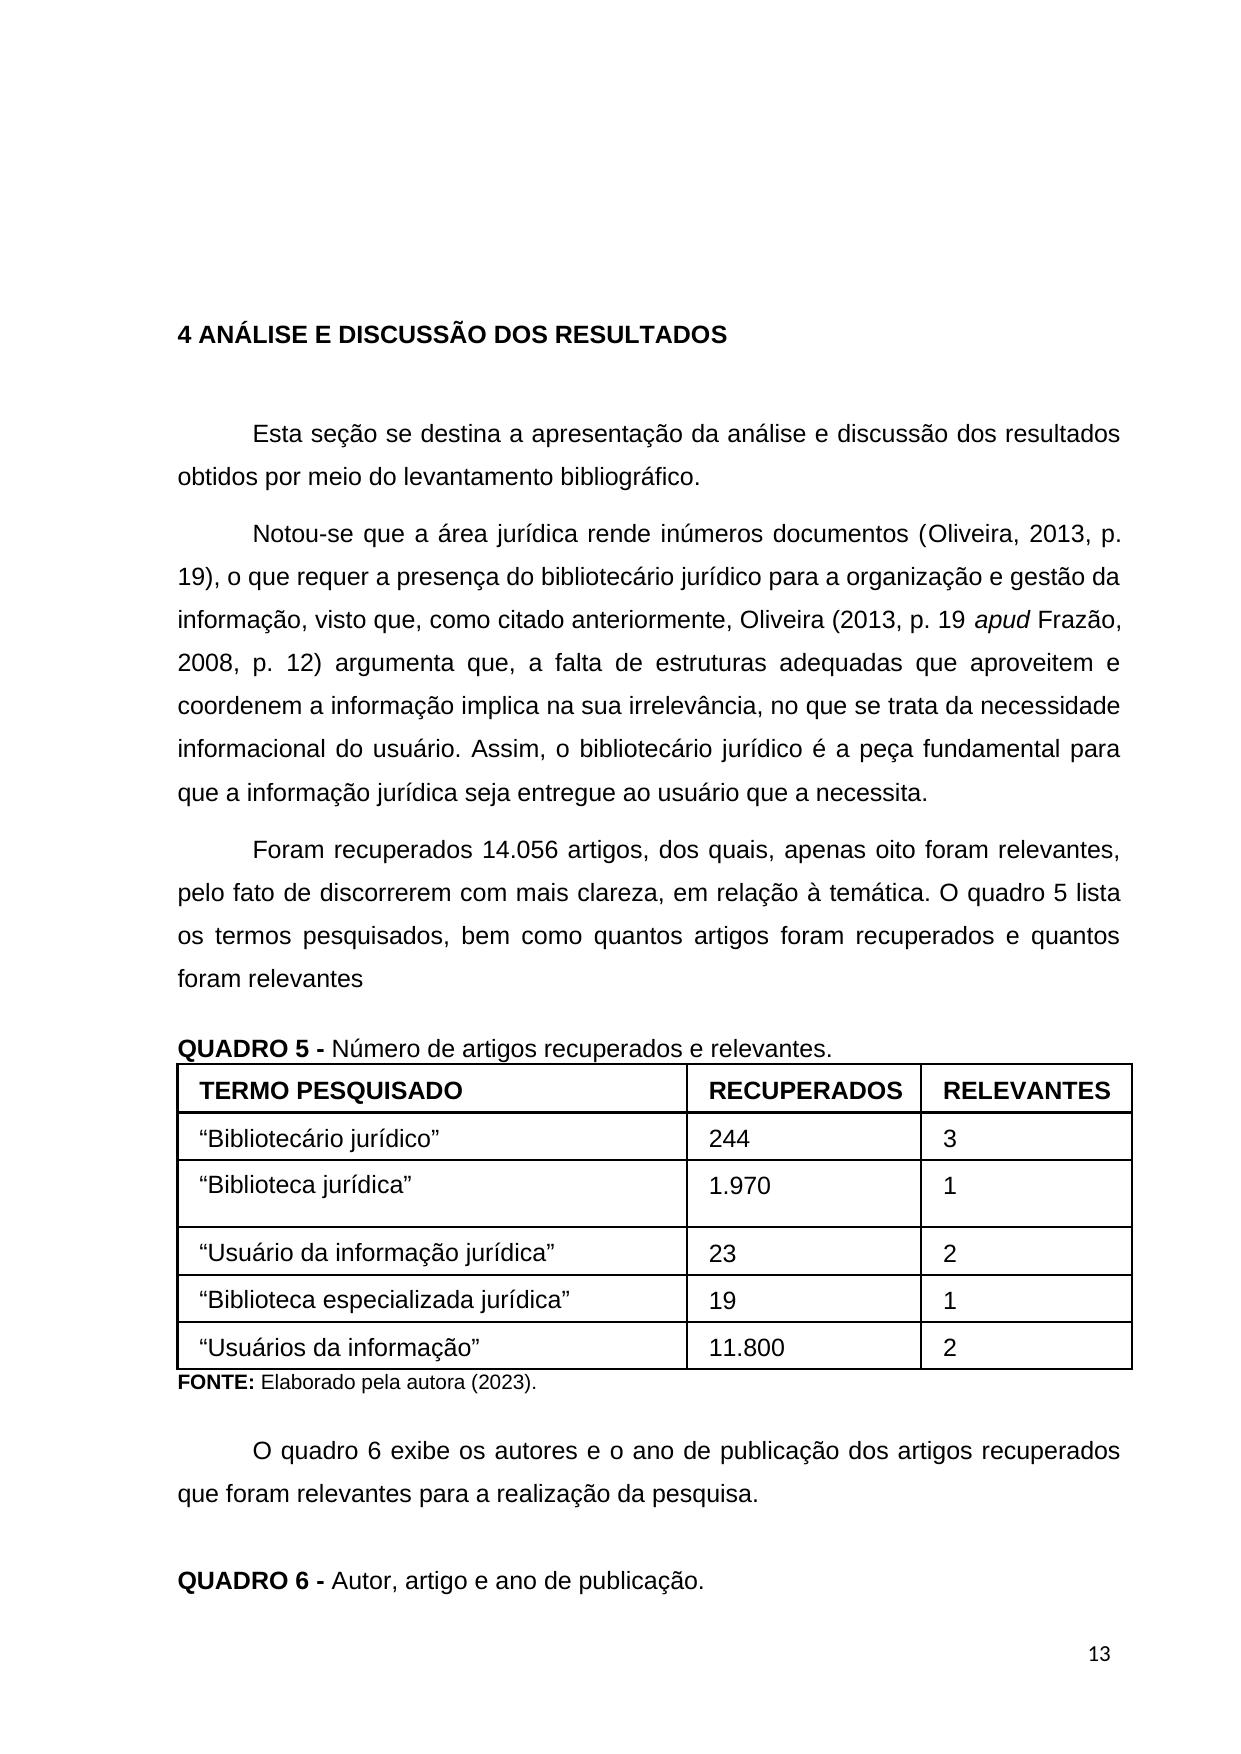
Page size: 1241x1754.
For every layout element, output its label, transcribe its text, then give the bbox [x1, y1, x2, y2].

table_cell 23 [688, 1228, 920, 1274]
table_cell 1 [922, 1276, 1131, 1321]
table_cell “Biblioteca jurídica” [179, 1161, 686, 1226]
table_cell 11.800 [688, 1323, 920, 1368]
text O quadro 6 exibe os autores e o ano de publicação dos artigos recuperados que foram relevantes para a realização da pesquisa. [177, 1436, 1122, 1508]
text QUADRO 6 - Autor, artigo e ano de publicação. [177, 1566, 1122, 1594]
table_cell “Bibliotecário jurídico” [179, 1114, 686, 1159]
table_header TERMO PESQUISADO [179, 1065, 686, 1111]
table_cell “Usuário da informação jurídica” [179, 1228, 686, 1274]
table_cell 19 [688, 1276, 920, 1321]
text QUADRO 5 - Número de artigos recuperados e relevantes. [177, 1034, 1122, 1063]
table_cell 2 [922, 1228, 1131, 1274]
text FONTE: Elaborado pela autora (2023). [177, 1370, 1122, 1394]
table_cell “Biblioteca especializada jurídica” [179, 1276, 686, 1321]
table_cell 3 [922, 1114, 1131, 1159]
text Foram recuperados 14.056 artigos, dos quais, apenas oito foram relevantes, pelo fato de discorrerem com mais clareza, em relação à temática. O quadro 5 lista os termos pesquisados, bem como quantos artigos foram recuperados e quantos foram relevantes [177, 835, 1122, 993]
table_header RELEVANTES [922, 1065, 1131, 1111]
table_cell 1 [922, 1161, 1131, 1226]
text Notou-se que a área jurídica rende inúmeros documentos (Oliveira, 2013, p. 19), o que requer a presença do bibliotecário jurídico para a organização e gestão da informação, visto que, como citado anteriormente, Oliveira (2013, p. 19 apud Frazão, 2008, p. 12) argumenta que, a falta de estruturas adequadas que aproveitem e coordenem a informação implica na sua irrelevância, no que se trata da necessidade informacional do usuário. Assim, o bibliotecário jurídico é a peça fundamental para que a informação jurídica seja entregue ao usuário que a necessita. [177, 519, 1122, 806]
table_cell “Usuários da informação” [179, 1323, 686, 1368]
table_cell 244 [688, 1114, 920, 1159]
text 4 ANÁLISE E DISCUSSÃO DOS RESULTADOS [177, 320, 1122, 391]
table_cell 1.970 [688, 1161, 920, 1226]
table_cell 2 [922, 1323, 1131, 1368]
table_header RECUPERADOS [688, 1065, 920, 1111]
text Esta seção se destina a apresentação da análise e discussão dos resultados obtidos por meio do levantamento bibliográfico. [177, 419, 1122, 491]
